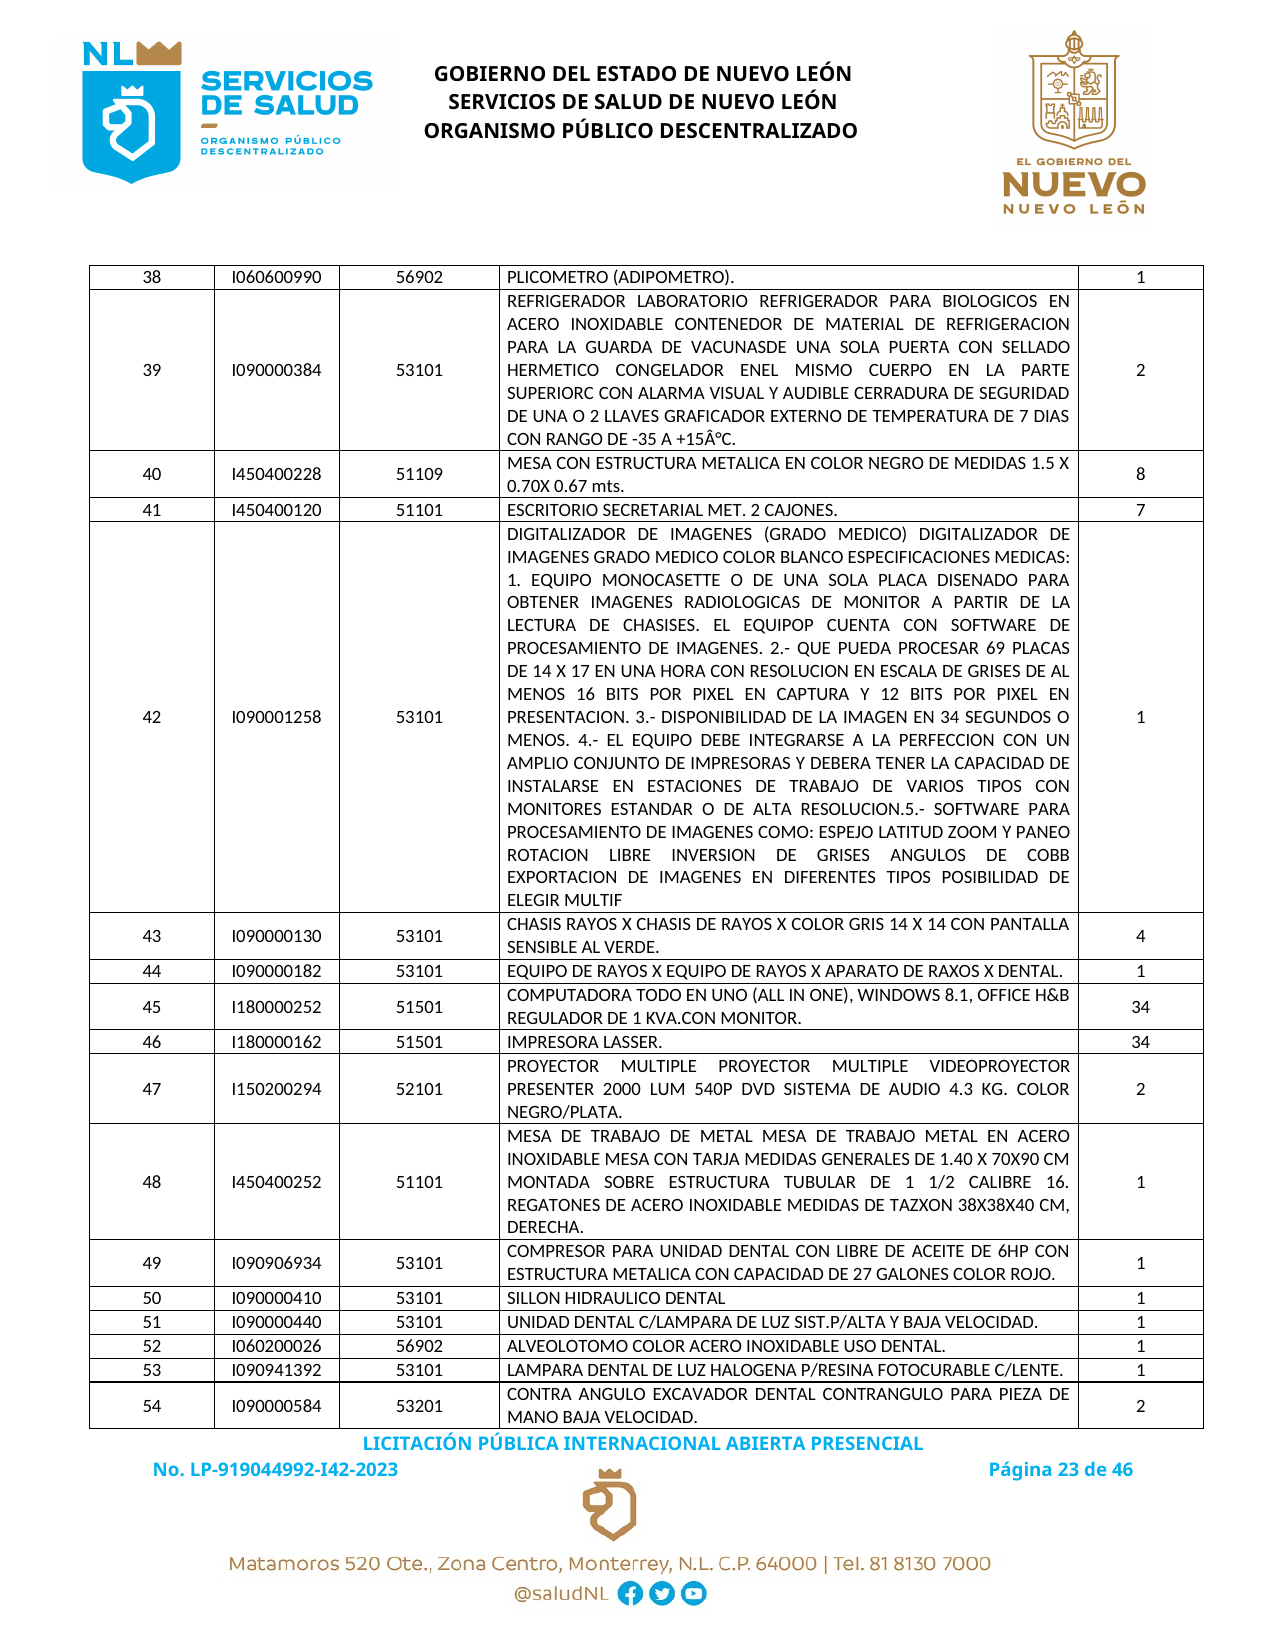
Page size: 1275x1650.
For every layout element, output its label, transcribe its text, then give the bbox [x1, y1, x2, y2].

table_cell I180000252 [215, 984, 339, 1029]
table_cell 7 [1079, 498, 1203, 521]
table_cell 1 [1079, 522, 1203, 912]
table_cell 53 [90, 1359, 214, 1381]
table_cell 1 [1079, 1335, 1203, 1357]
table_cell 53201 [340, 1383, 499, 1428]
table_cell 1 [1079, 1311, 1203, 1333]
table_cell 56902 [340, 1335, 499, 1357]
table_cell DIGITALIZADOR DE IMAGENES (GRADO MEDICO) DIGITALIZADOR DE IMAGENES GRADO MEDICO COLOR BLANCO ESPECIFICACIONES MEDICAS: 1. EQUIPO MONOCASETTE O DE UNA SOLA PLACA DISENADO PARA OBTENER IMAGENES RADIOLOGICAS DE MONITOR A PARTIR DE LA LECTURA DE CHASISES. EL EQUIPOP CUENTA CON SOFTWARE DE PROCESAMIENTO DE IMAGENES. 2.- QUE PUEDA PROCESAR 69 PLACAS DE 14 X 17 EN UNA HORA CON RESOLUCION EN ESCALA DE GRISES DE AL MENOS 16 BITS POR PIXEL EN CAPTURA Y 12 BITS POR PIXEL EN PRESENTACION. 3.- DISPONIBILIDAD DE LA IMAGEN EN 34 SEGUNDOS O MENOS. 4.- EL EQUIPO DEBE INTEGRARSE A LA PERFECCION CON UN AMPLIO CONJUNTO DE IMPRESORAS Y DEBERA TENER LA CAPACIDAD DE INSTALARSE EN ESTACIONES DE TRABAJO DE VARIOS TIPOS CON MONITORES ESTANDAR O DE ALTA RESOLUCION.5.- SOFTWARE PARA PROCESAMIENTO DE IMAGENES COMO: ESPEJO LATITUD ZOOM Y PANEO ROTACION LIBRE INVERSION DE GRISES ANGULOS DE COBB EXPORTACION DE IMAGENES EN DIFERENTES TIPOS POSIBILIDAD DE ELEGIR MULTIF [500, 522, 1078, 912]
table_cell 1 [1079, 1359, 1203, 1381]
table_cell 53101 [340, 1359, 499, 1381]
table_cell IMPRESORA LASSER. [500, 1030, 1078, 1053]
table_cell I450400228 [215, 451, 339, 497]
table_cell 54 [90, 1383, 214, 1428]
table_cell 51501 [340, 1030, 499, 1053]
table_cell 47 [90, 1054, 214, 1123]
picture [49, 38, 399, 189]
table_cell I180000162 [215, 1030, 339, 1053]
table_cell 41 [90, 498, 214, 521]
picture [991, 25, 1152, 226]
table_cell 39 [90, 290, 214, 450]
table_cell I090000384 [215, 290, 339, 450]
table_cell I090001258 [215, 522, 339, 912]
table_cell 52101 [340, 1054, 499, 1123]
table_cell 48 [90, 1124, 214, 1239]
table_cell 44 [90, 960, 214, 982]
table_cell I060200026 [215, 1335, 339, 1357]
table_cell I090000410 [215, 1287, 339, 1309]
table_cell I090000440 [215, 1311, 339, 1333]
table_cell ESCRITORIO SECRETARIAL MET. 2 CAJONES. [500, 498, 1078, 521]
table_cell I060600990 [215, 266, 339, 289]
table_cell REFRIGERADOR LABORATORIO REFRIGERADOR PARA BIOLOGICOS EN ACERO INOXIDABLE CONTENEDOR DE MATERIAL DE REFRIGERACION PARA LA GUARDA DE VACUNASDE UNA SOLA PUERTA CON SELLADO HERMETICO CONGELADOR ENEL MISMO CUERPO EN LA PARTE SUPERIORC CON ALARMA VISUAL Y AUDIBLE CERRADURA DE SEGURIDAD DE UNA O 2 LLAVES GRAFICADOR EXTERNO DE TEMPERATURA DE 7 DIAS CON RANGO DE -35 A +15Â°C. [500, 290, 1078, 450]
table_cell I090000584 [215, 1383, 339, 1428]
table_cell I090000182 [215, 960, 339, 982]
table_cell 43 [90, 913, 214, 958]
table_cell 1 [1079, 1124, 1203, 1239]
table_cell 38 [90, 266, 214, 289]
table_cell 53101 [340, 1287, 499, 1309]
table_cell PROYECTOR MULTIPLE PROYECTOR MULTIPLE VIDEOPROYECTOR PRESENTER 2000 LUM 540P DVD SISTEMA DE AUDIO 4.3 KG. COLOR NEGRO/PLATA. [500, 1054, 1078, 1123]
table_cell 40 [90, 451, 214, 497]
table_cell UNIDAD DENTAL C/LAMPARA DE LUZ SIST.P/ALTA Y BAJA VELOCIDAD. [500, 1311, 1078, 1333]
table_cell I150200294 [215, 1054, 339, 1123]
table_cell 34 [1079, 984, 1203, 1029]
table_cell 51109 [340, 451, 499, 497]
table_cell 53101 [340, 1240, 499, 1286]
table_cell 49 [90, 1240, 214, 1286]
table_cell I450400252 [215, 1124, 339, 1239]
table_cell I090000130 [215, 913, 339, 958]
table_cell 1 [1079, 1240, 1203, 1286]
table_cell CONTRA ANGULO EXCAVADOR DENTAL CONTRANGULO PARA PIEZA DE MANO BAJA VELOCIDAD. [500, 1383, 1078, 1428]
table_cell MESA CON ESTRUCTURA METALICA EN COLOR NEGRO DE MEDIDAS 1.5 X 0.70X 0.67 mts. [500, 451, 1078, 497]
picture [0, 1451, 1241, 1621]
table_cell PLICOMETRO (ADIPOMETRO). [500, 266, 1078, 289]
table_cell 53101 [340, 913, 499, 958]
table_cell 42 [90, 522, 214, 912]
table_cell I090906934 [215, 1240, 339, 1286]
table_cell 1 [1079, 1287, 1203, 1309]
table_cell CHASIS RAYOS X CHASIS DE RAYOS X COLOR GRIS 14 X 14 CON PANTALLA SENSIBLE AL VERDE. [500, 913, 1078, 958]
table_cell 34 [1079, 1030, 1203, 1053]
table_cell EQUIPO DE RAYOS X EQUIPO DE RAYOS X APARATO DE RAXOS X DENTAL. [500, 960, 1078, 982]
table_cell 46 [90, 1030, 214, 1053]
table_cell SILLON HIDRAULICO DENTAL [500, 1287, 1078, 1309]
table_cell LAMPARA DENTAL DE LUZ HALOGENA P/RESINA FOTOCURABLE C/LENTE. [500, 1359, 1078, 1381]
table_cell 53101 [340, 290, 499, 450]
table_cell 2 [1079, 1054, 1203, 1123]
table_cell 1 [1079, 266, 1203, 289]
table_cell 1 [1079, 960, 1203, 982]
table_cell 51101 [340, 498, 499, 521]
table_cell 52 [90, 1335, 214, 1357]
table_cell 53101 [340, 1311, 499, 1333]
table_cell MESA DE TRABAJO DE METAL MESA DE TRABAJO METAL EN ACERO INOXIDABLE MESA CON TARJA MEDIDAS GENERALES DE 1.40 X 70X90 CM MONTADA SOBRE ESTRUCTURA TUBULAR DE 1 1/2 CALIBRE 16. REGATONES DE ACERO INOXIDABLE MEDIDAS DE TAZXON 38X38X40 CM, DERECHA. [500, 1124, 1078, 1239]
table_cell 45 [90, 984, 214, 1029]
table_cell 4 [1079, 913, 1203, 958]
table_cell 50 [90, 1287, 214, 1309]
table_cell 2 [1079, 290, 1203, 450]
table_cell 51501 [340, 984, 499, 1029]
table_cell I450400120 [215, 498, 339, 521]
table_cell COMPRESOR PARA UNIDAD DENTAL CON LIBRE DE ACEITE DE 6HP CON ESTRUCTURA METALICA CON CAPACIDAD DE 27 GALONES COLOR ROJO. [500, 1240, 1078, 1286]
table_cell 2 [1079, 1383, 1203, 1428]
table_cell ALVEOLOTOMO COLOR ACERO INOXIDABLE USO DENTAL. [500, 1335, 1078, 1357]
table_cell 8 [1079, 451, 1203, 497]
table_cell 56902 [340, 266, 499, 289]
table_cell COMPUTADORA TODO EN UNO (ALL IN ONE), WINDOWS 8.1, OFFICE H&B REGULADOR DE 1 KVA.CON MONITOR. [500, 984, 1078, 1029]
table_cell I090941392 [215, 1359, 339, 1381]
table_cell 53101 [340, 522, 499, 912]
table_cell 51 [90, 1311, 214, 1333]
table_cell 51101 [340, 1124, 499, 1239]
table_cell 53101 [340, 960, 499, 982]
